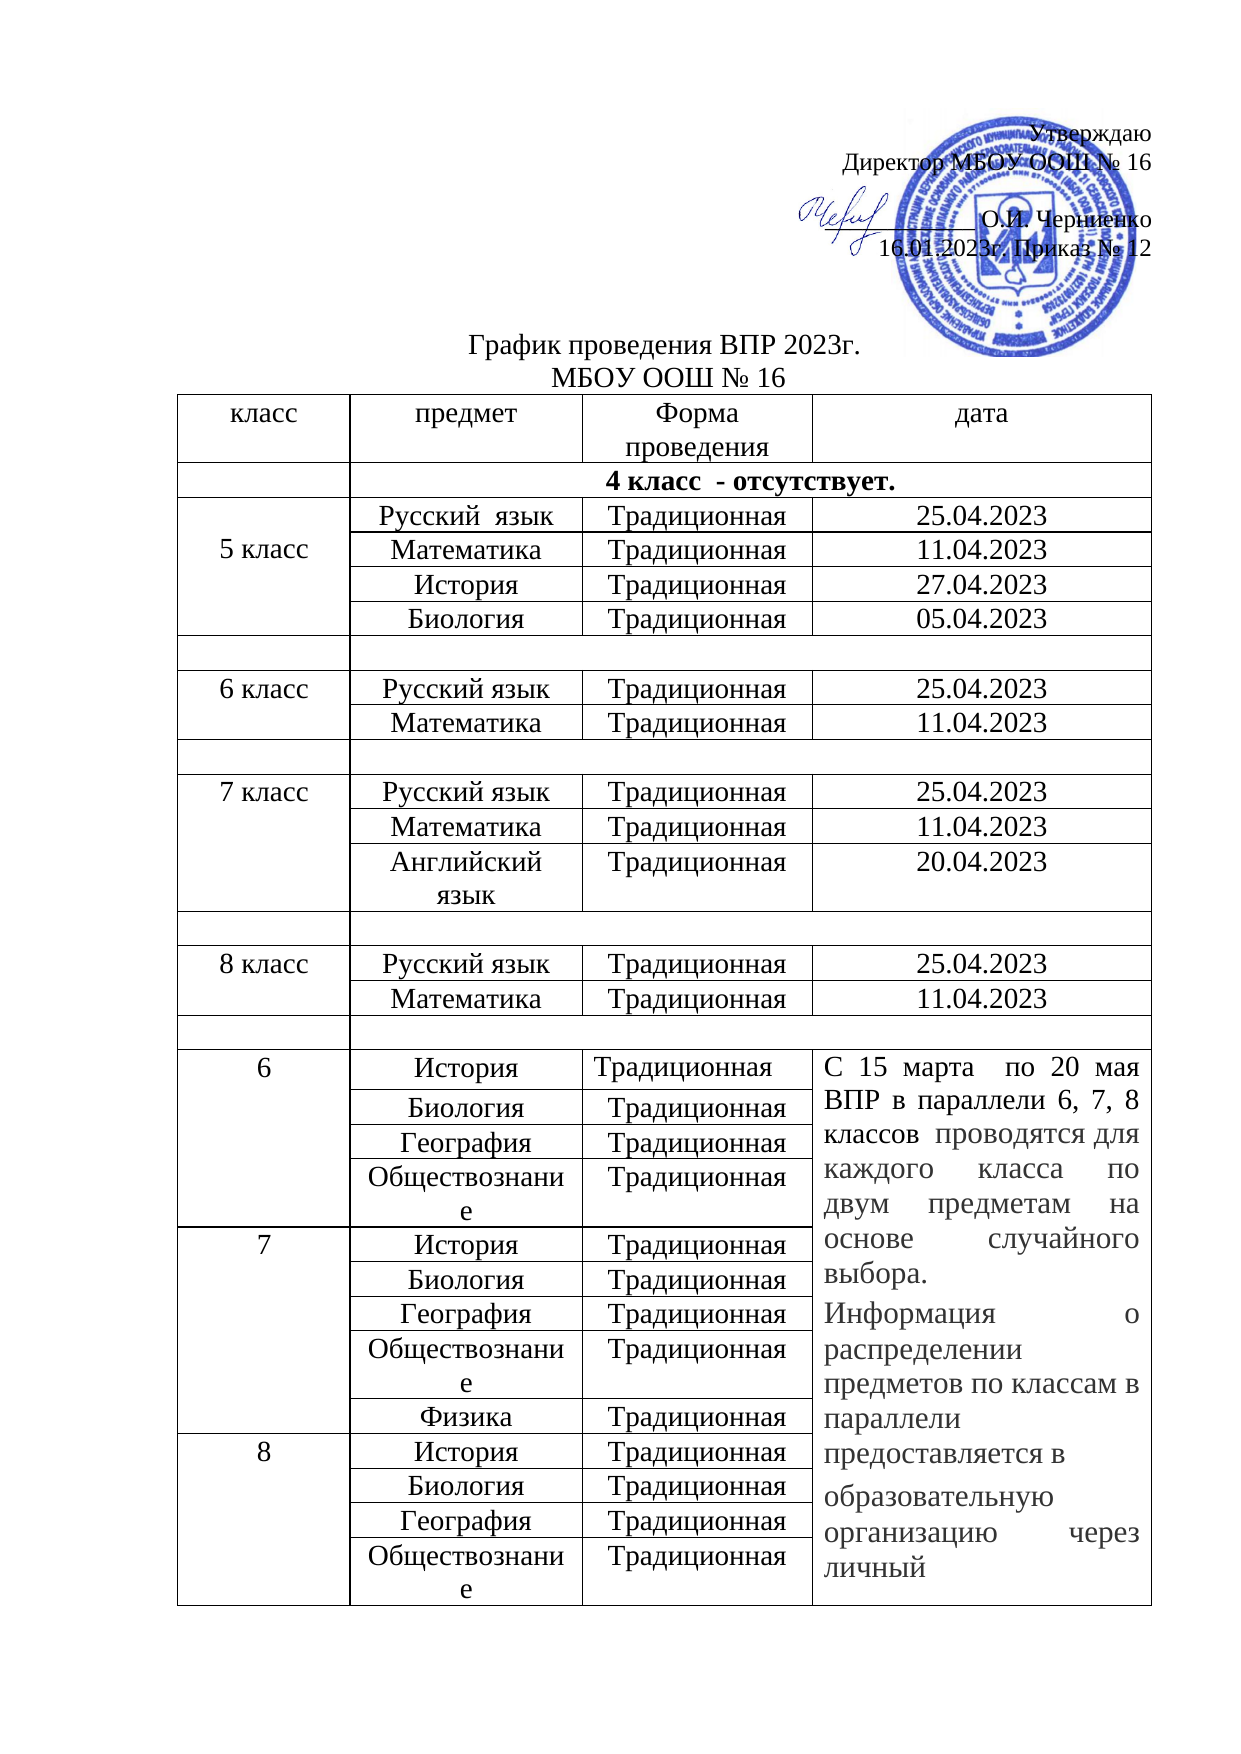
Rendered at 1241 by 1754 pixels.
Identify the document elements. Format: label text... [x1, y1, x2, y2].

table_cell 7 [178, 1228, 349, 1433]
table_cell Традиционная [583, 981, 812, 1014]
table_cell 05.04.2023 [813, 602, 1151, 635]
table_cell 8 [178, 1434, 349, 1605]
table_cell Традиционная [583, 1090, 812, 1124]
table_cell Традиционная [583, 533, 812, 566]
table_cell 25.04.2023 [813, 498, 1151, 531]
table_cell География [351, 1503, 582, 1537]
table_cell [351, 740, 1151, 773]
text 16.01.2023г. Приказ № 12 [177, 233, 1152, 262]
table_cell 6 класс [178, 671, 349, 739]
table_header дата [813, 395, 1151, 462]
table_cell 11.04.2023 [813, 809, 1151, 843]
table_cell Традиционная [583, 567, 812, 601]
text Утверждаю [177, 118, 1152, 147]
table_cell 25.04.2023 [813, 775, 1151, 808]
table_cell [178, 463, 349, 497]
table_header класс [178, 395, 349, 462]
table_cell Математика [351, 981, 582, 1014]
table_cell 11.04.2023 [813, 705, 1151, 739]
table_cell 6 [178, 1050, 349, 1226]
table_cell 8 класс [178, 946, 349, 1014]
table_cell Традиционная [583, 1503, 812, 1537]
table_cell Обществознание [351, 1159, 582, 1226]
table_cell Математика [351, 705, 582, 739]
table_cell Традиционная [583, 775, 812, 808]
table_cell [351, 1016, 1151, 1049]
table_cell [351, 912, 1151, 945]
table_cell Обществознание [351, 1331, 582, 1398]
text ____________ О.И. Черниенко [177, 204, 1152, 233]
table_cell Биология [351, 1090, 582, 1124]
table_header Форма проведения [583, 395, 812, 462]
table_cell Традиционная [583, 498, 812, 531]
table_cell Английский язык [351, 844, 582, 911]
table_cell Традиционная [583, 1297, 812, 1330]
table_cell Математика [351, 533, 582, 566]
table_cell Традиционная [583, 946, 812, 980]
table_cell Традиционная [583, 844, 812, 911]
table_cell 25.04.2023 [813, 671, 1151, 704]
table_cell [178, 636, 349, 670]
table_cell Традиционная [583, 1399, 812, 1433]
table_cell География [351, 1297, 582, 1330]
table_cell Традиционная [583, 1159, 812, 1226]
text МБОУ ООШ № 16 [177, 361, 1152, 394]
table_cell Физика [351, 1399, 582, 1433]
table_cell [178, 1016, 349, 1049]
picture [796, 176, 1137, 204]
table_cell Традиционная [583, 1125, 812, 1158]
table_cell Обществознание [351, 1538, 582, 1605]
table_cell География [351, 1125, 582, 1158]
table_cell Русский язык [351, 671, 582, 704]
table_cell Традиционная [583, 602, 812, 635]
table_cell Традиционная [583, 809, 812, 843]
text График проведения ВПР 2023г. [177, 327, 1152, 361]
picture [890, 262, 1137, 327]
table_cell История [351, 1228, 582, 1261]
table_cell Традиционная [583, 1469, 812, 1502]
table_cell Биология [351, 1469, 582, 1502]
table_cell Традиционная [583, 1050, 812, 1089]
picture [890, 107, 1137, 118]
table_cell Русский язык [351, 498, 582, 531]
table_cell Традиционная [583, 1434, 812, 1467]
table_cell 25.04.2023 [813, 946, 1151, 980]
table_cell 5 класс [178, 498, 349, 635]
table_cell 11.04.2023 [813, 533, 1151, 566]
text Директор МБОУ ООШ № 16 [177, 147, 1152, 176]
table_cell Математика [351, 809, 582, 843]
table_cell Традиционная [583, 1538, 812, 1605]
table_cell 27.04.2023 [813, 567, 1151, 601]
table_cell [178, 912, 349, 945]
table_cell Традиционная [583, 1262, 812, 1296]
table_cell Биология [351, 602, 582, 635]
table_cell 20.04.2023 [813, 844, 1151, 911]
table_cell 7 класс [178, 775, 349, 911]
table_cell 4 класс - отсутствует. [351, 463, 1151, 497]
table_cell Традиционная [583, 705, 812, 739]
table_cell С 15 марта по 20 мая ВПР в параллели 6, 7, 8 классов проводятся для каждого класса по двум предметам на основе случайного выбора. Информация о распределении предметов по классам в параллели предоставляется в образовательную организацию через личный [813, 1050, 1151, 1605]
table_cell 11.04.2023 [813, 981, 1151, 1014]
table_cell [178, 740, 349, 773]
table_cell Русский язык [351, 775, 582, 808]
table_cell История [351, 1050, 582, 1089]
table_cell Традиционная [583, 1331, 812, 1398]
table_cell История [351, 567, 582, 601]
table_cell Традиционная [583, 671, 812, 704]
table_cell Русский язык [351, 946, 582, 980]
table_cell Биология [351, 1262, 582, 1296]
table_header предмет [351, 395, 582, 462]
table_cell [351, 636, 1151, 670]
table_cell История [351, 1434, 582, 1467]
table_cell Традиционная [583, 1228, 812, 1261]
